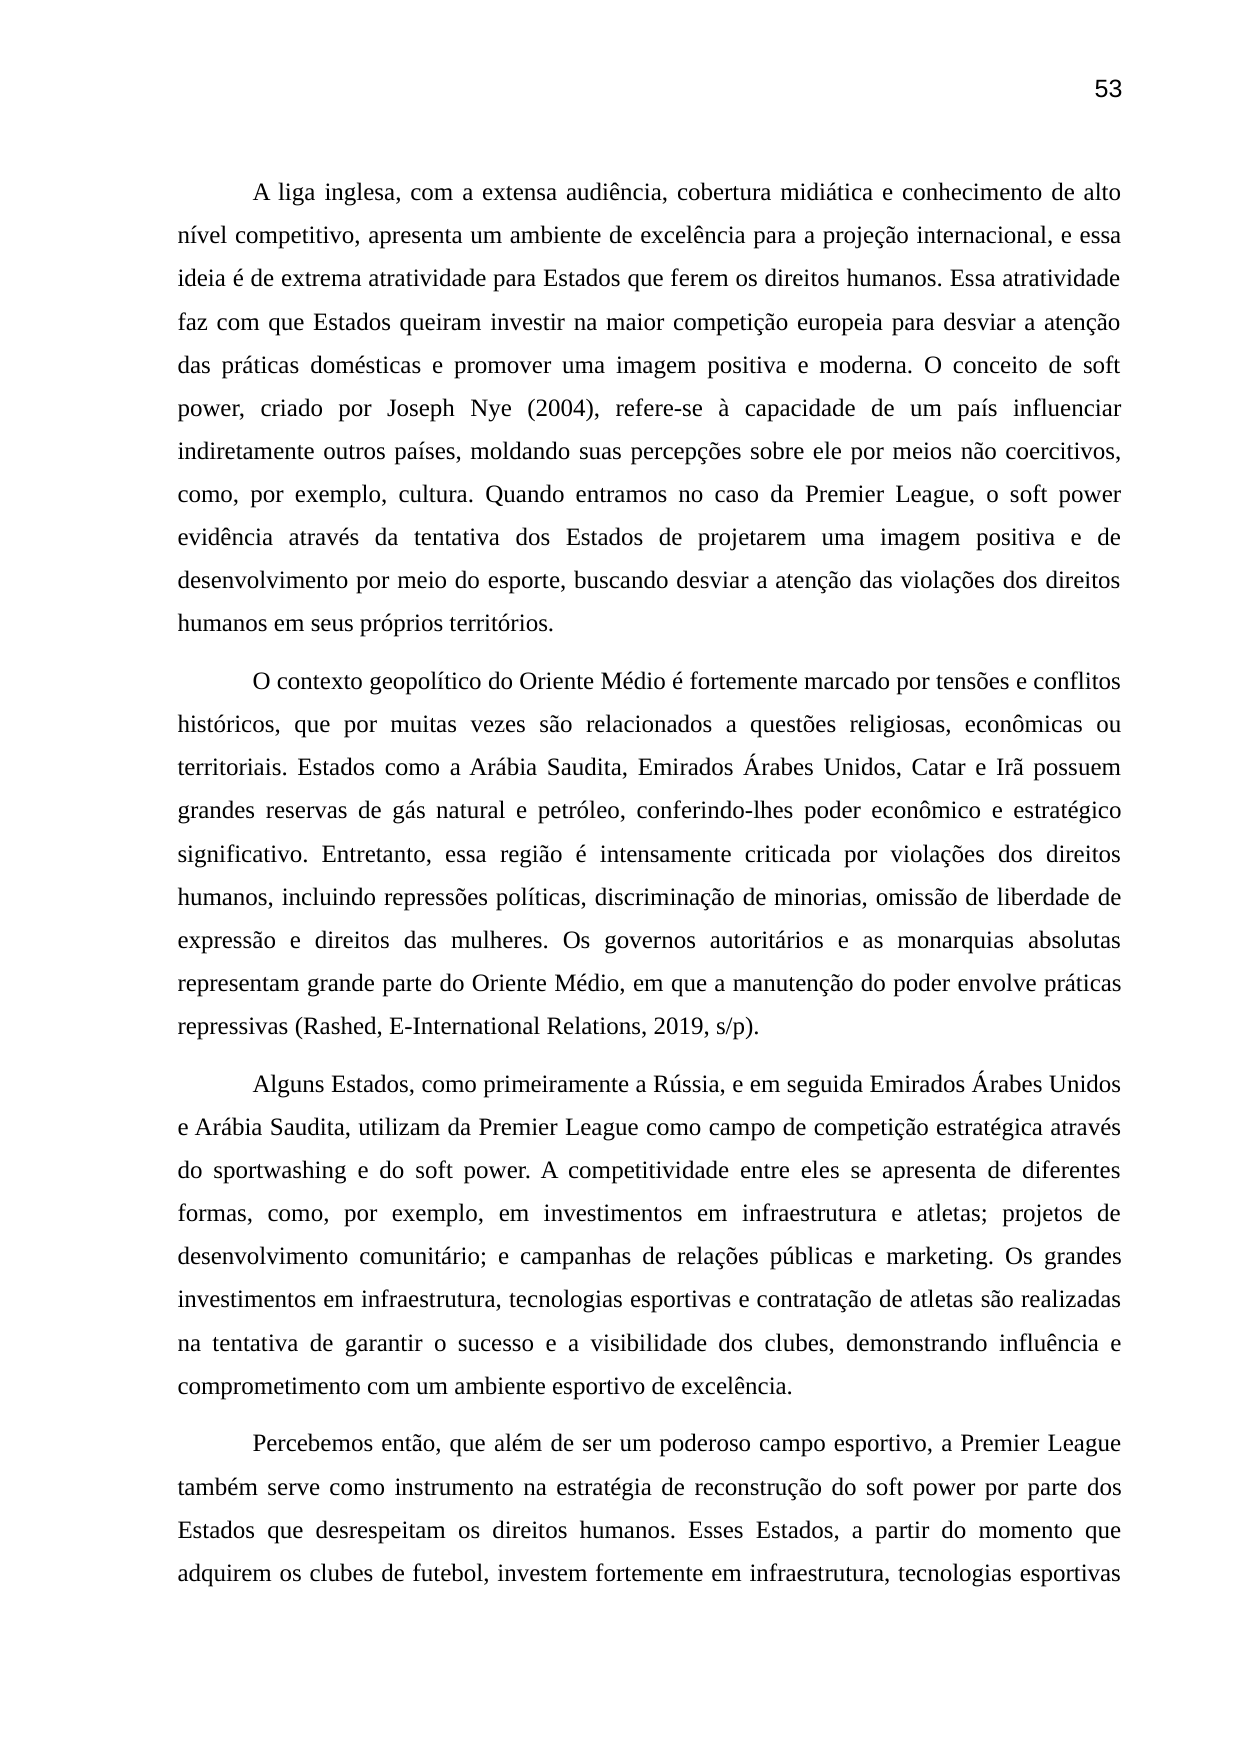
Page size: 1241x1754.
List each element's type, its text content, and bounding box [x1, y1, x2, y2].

text O contexto geopolítico do Oriente Médio é fortemente marcado por tensões e conflitos históricos, que por muitas vezes são relacionados a questões religiosas, econômicas ou territoriais. Estados como a Arábia Saudita, Emirados Árabes Unidos, Catar e Irã possuem grandes reservas de gás natural e petróleo, conferindo-lhes poder econômico e estratégico significativo. Entretanto, essa região é intensamente criticada por violações dos direitos humanos, incluindo repressões políticas, discriminação de minorias, omissão de liberdade de expressão e direitos das mulheres. Os governos autoritários e as monarquias absolutas representam grande parte do Oriente Médio, em que a manutenção do poder envolve práticas repressivas (Rashed, E-International Relations, 2019, s/p). [177, 666, 1122, 1040]
text Alguns Estados, como primeiramente a Rússia, e em seguida Emirados Árabes Unidos e Arábia Saudita, utilizam da Premier League como campo de competição estratégica através do sportwashing e do soft power. A competitividade entre eles se apresenta de diferentes formas, como, por exemplo, em investimentos em infraestrutura e atletas; projetos de desenvolvimento comunitário; e campanhas de relações públicas e marketing. Os grandes investimentos em infraestrutura, tecnologias esportivas e contratação de atletas são realizadas na tentativa de garantir o sucesso e a visibilidade dos clubes, demonstrando influência e comprometimento com um ambiente esportivo de excelência. [177, 1069, 1122, 1399]
text A liga inglesa, com a extensa audiência, cobertura midiática e conhecimento de alto nível competitivo, apresenta um ambiente de excelência para a projeção internacional, e essa ideia é de extrema atratividade para Estados que ferem os direitos humanos. Essa atratividade faz com que Estados queiram investir na maior competição europeia para desviar a atenção das práticas domésticas e promover uma imagem positiva e moderna. O conceito de soft power, criado por Joseph Nye (2004), refere-se à capacidade de um país influenciar indiretamente outros países, moldando suas percepções sobre ele por meios não coercitivos, como, por exemplo, cultura. Quando entramos no caso da Premier League, o soft power evidência através da tentativa dos Estados de projetarem uma imagem positiva e de desenvolvimento por meio do esporte, buscando desviar a atenção das violações dos direitos humanos em seus próprios territórios. [177, 177, 1122, 637]
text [177, 1428, 1122, 1587]
